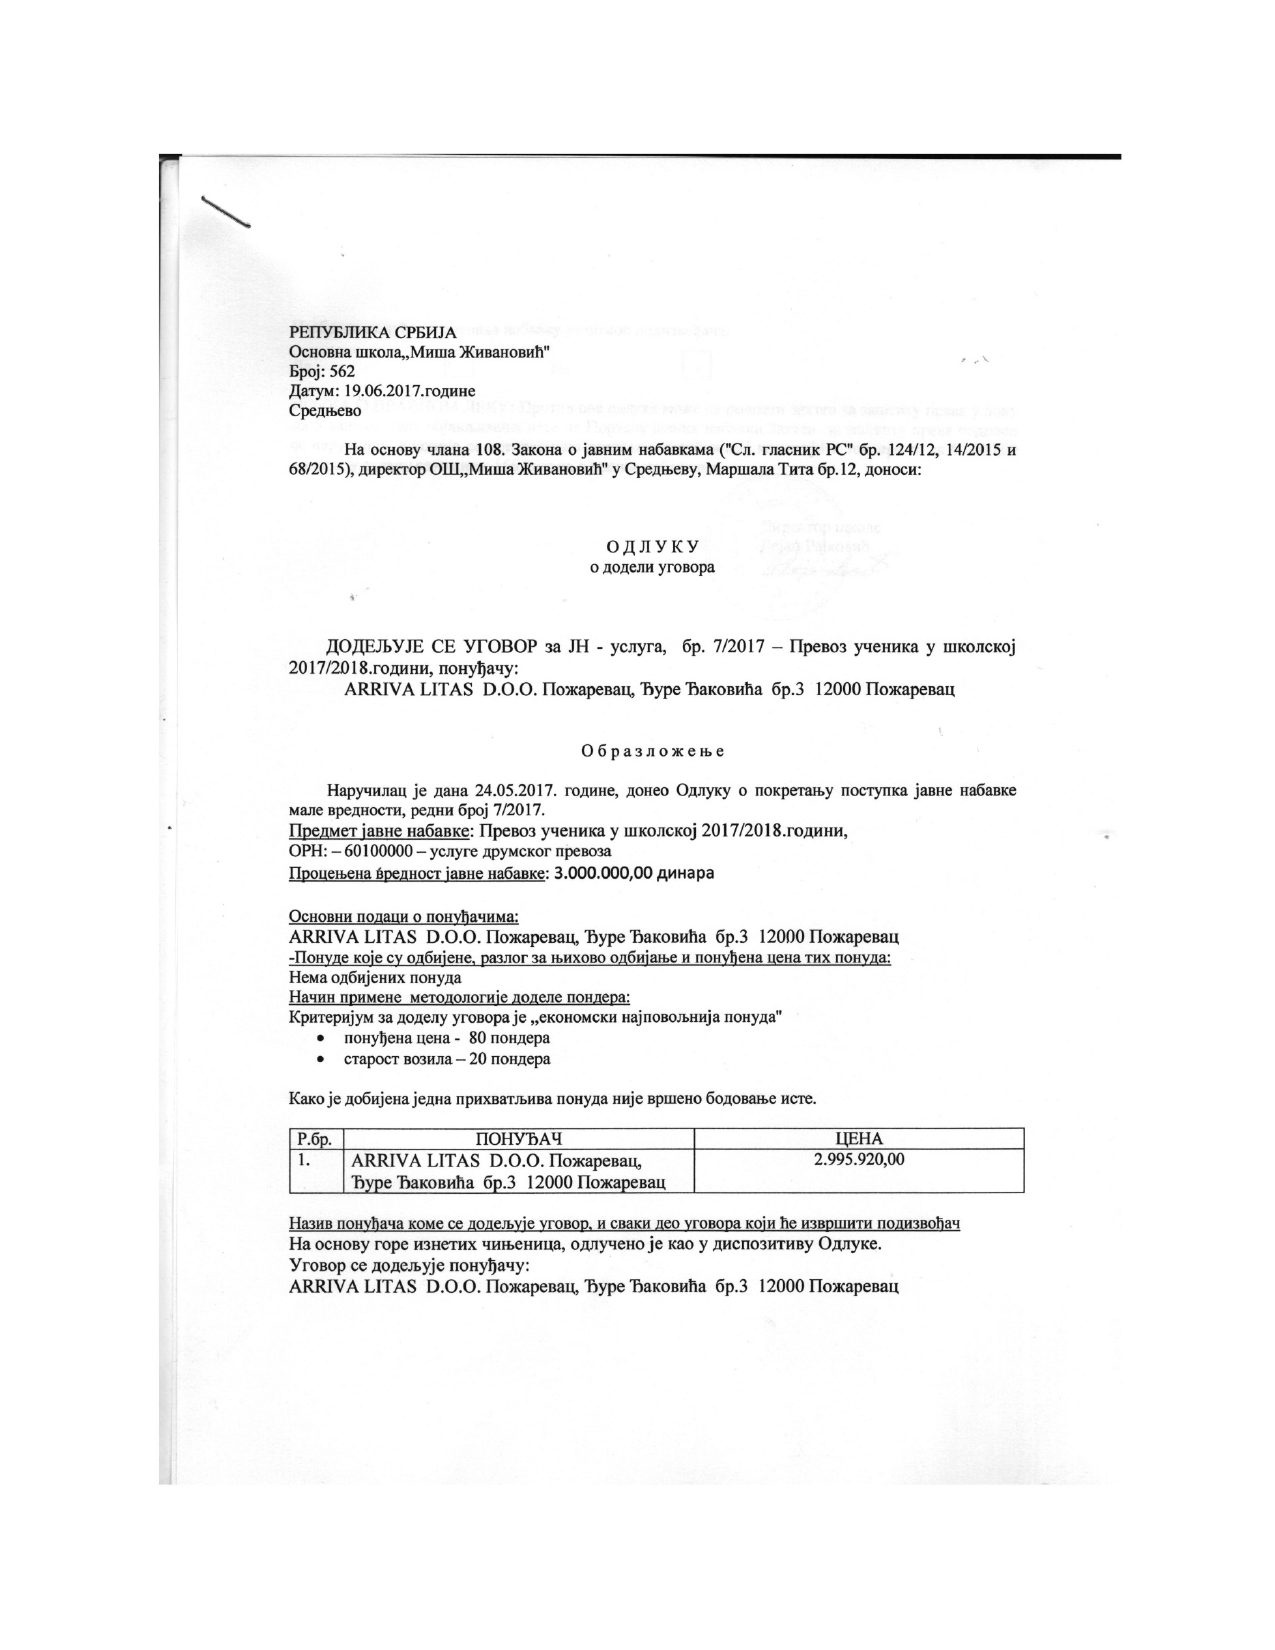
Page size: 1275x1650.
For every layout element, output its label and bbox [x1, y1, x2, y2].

picture [150, 150, 1125, 1489]
